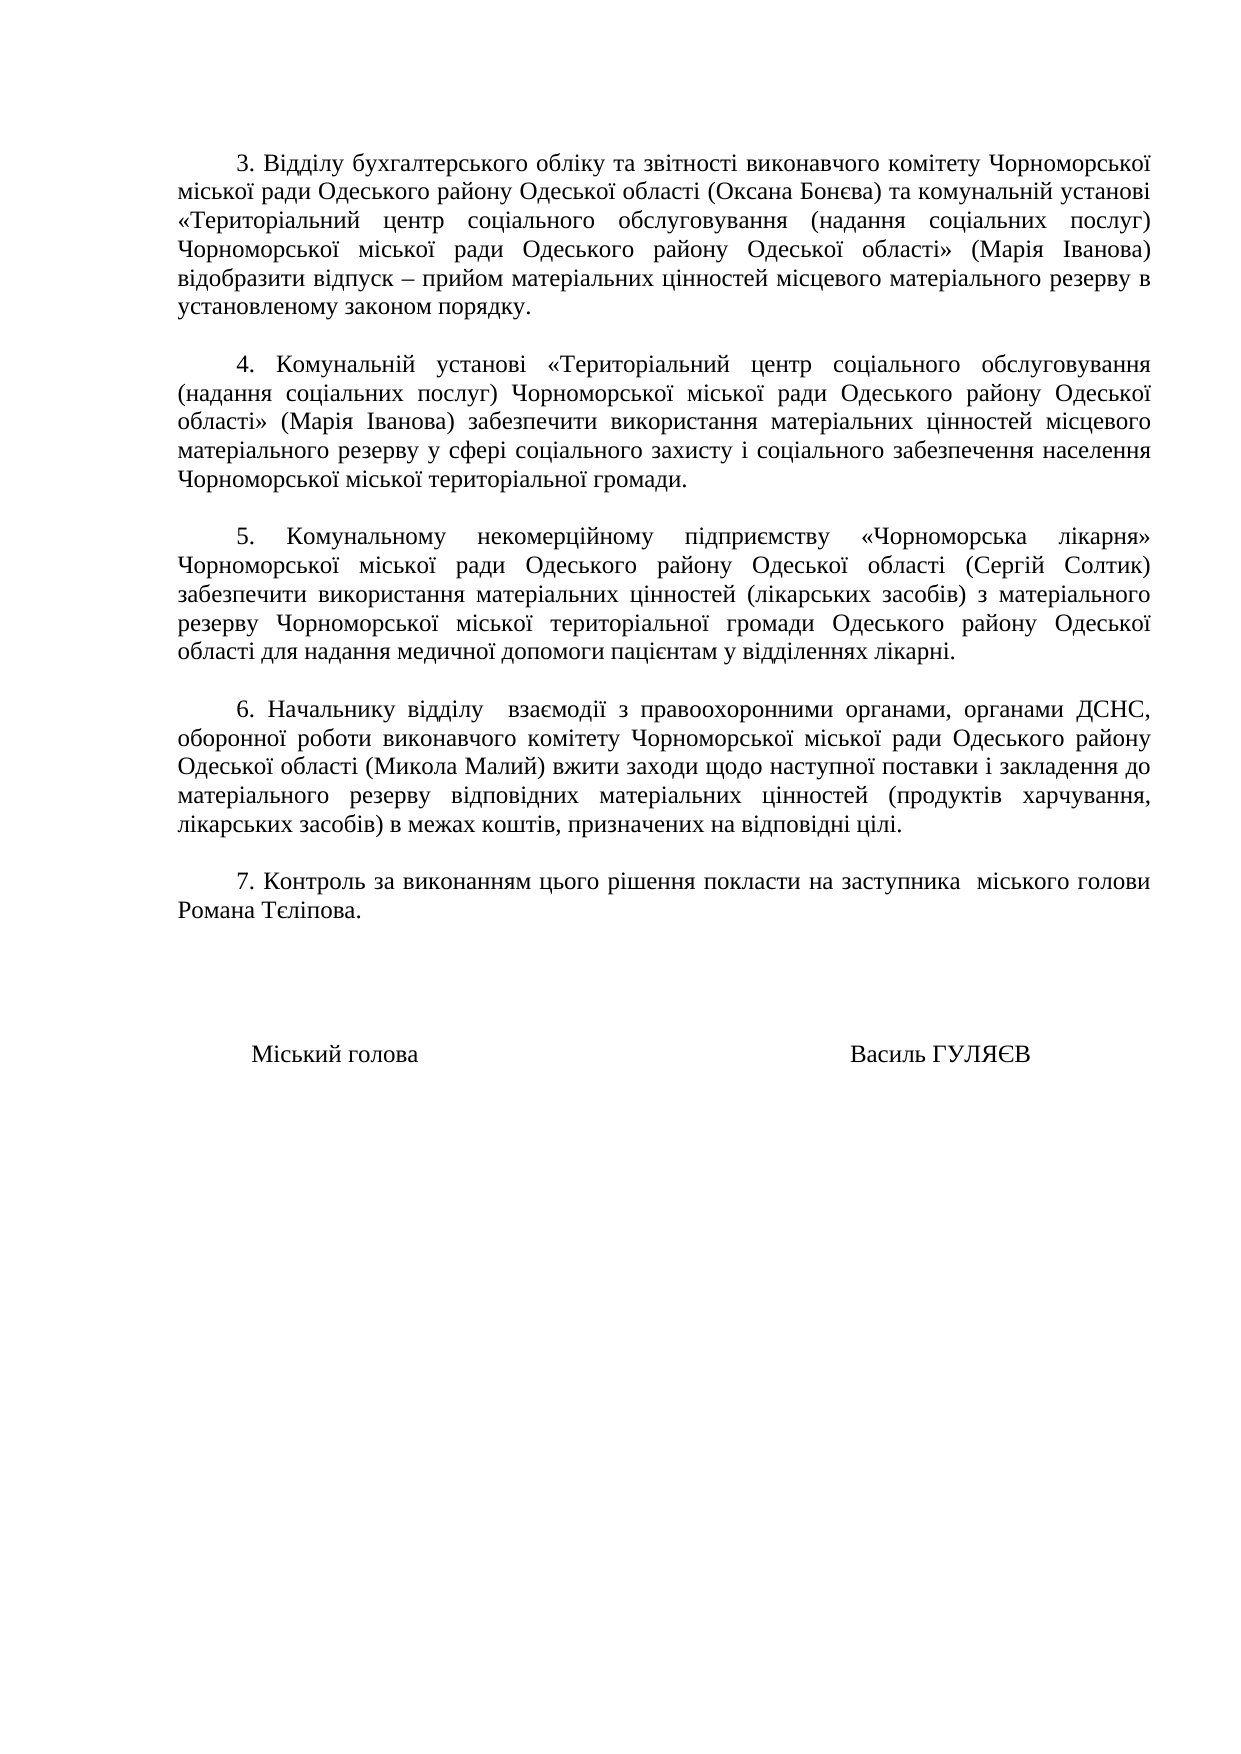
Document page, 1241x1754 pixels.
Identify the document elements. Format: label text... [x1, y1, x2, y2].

text 5. Комунальному некомерційному підприємству «Чорноморська лікарня» Чорноморської міської ради Одеського району Одеської області (Сергій Солтик) забезпечити використання матеріальних цінностей (лікарських засобів) з матеріального резерву Чорноморської міської територіальної громади Одеського району Одеської області для надання медичної допомоги пацієнтам у відділеннях лікарні. [177, 521, 1152, 665]
text 7. Контроль за виконанням цього рішення покласти на заступника міського голови Романа Тєліпова. [177, 866, 1152, 924]
text 3. Відділу бухгалтерського обліку та звітності виконавчого комітету Чорноморської міської ради Одеського району Одеської області (Оксана Бонєва) та комунальній установі «Територіальний центр соціального обслуговування (надання соціальних послуг) Чорноморської міської ради Одеського району Одеської області» (Марія Іванова) відобразити відпуск – прийом матеріальних цінностей місцевого матеріального резерву в установленому законом порядку. [177, 148, 1152, 320]
text 6. Начальнику відділу взаємодії з правоохоронними органами, органами ДСНС, оборонної роботи виконавчого комітету Чорноморської міської ради Одеського району Одеської області (Микола Малий) вжити заходи щодо наступної поставки і закладення до матеріального резерву відповідних матеріальних цінностей (продуктів харчування, лікарських засобів) в межах коштів, призначених на відповідні цілі. [177, 694, 1152, 838]
text 4. Комунальній установі «Територіальний центр соціального обслуговування (надання соціальних послуг) Чорноморської міської ради Одеського району Одеської області» (Марія Іванова) забезпечити використання матеріальних цінностей місцевого матеріального резерву у сфері соціального захисту і соціального забезпечення населення Чорноморської міської територіальної громади. [177, 349, 1152, 493]
text Міський голова Василь ГУЛЯЄВ [177, 1039, 1152, 1068]
